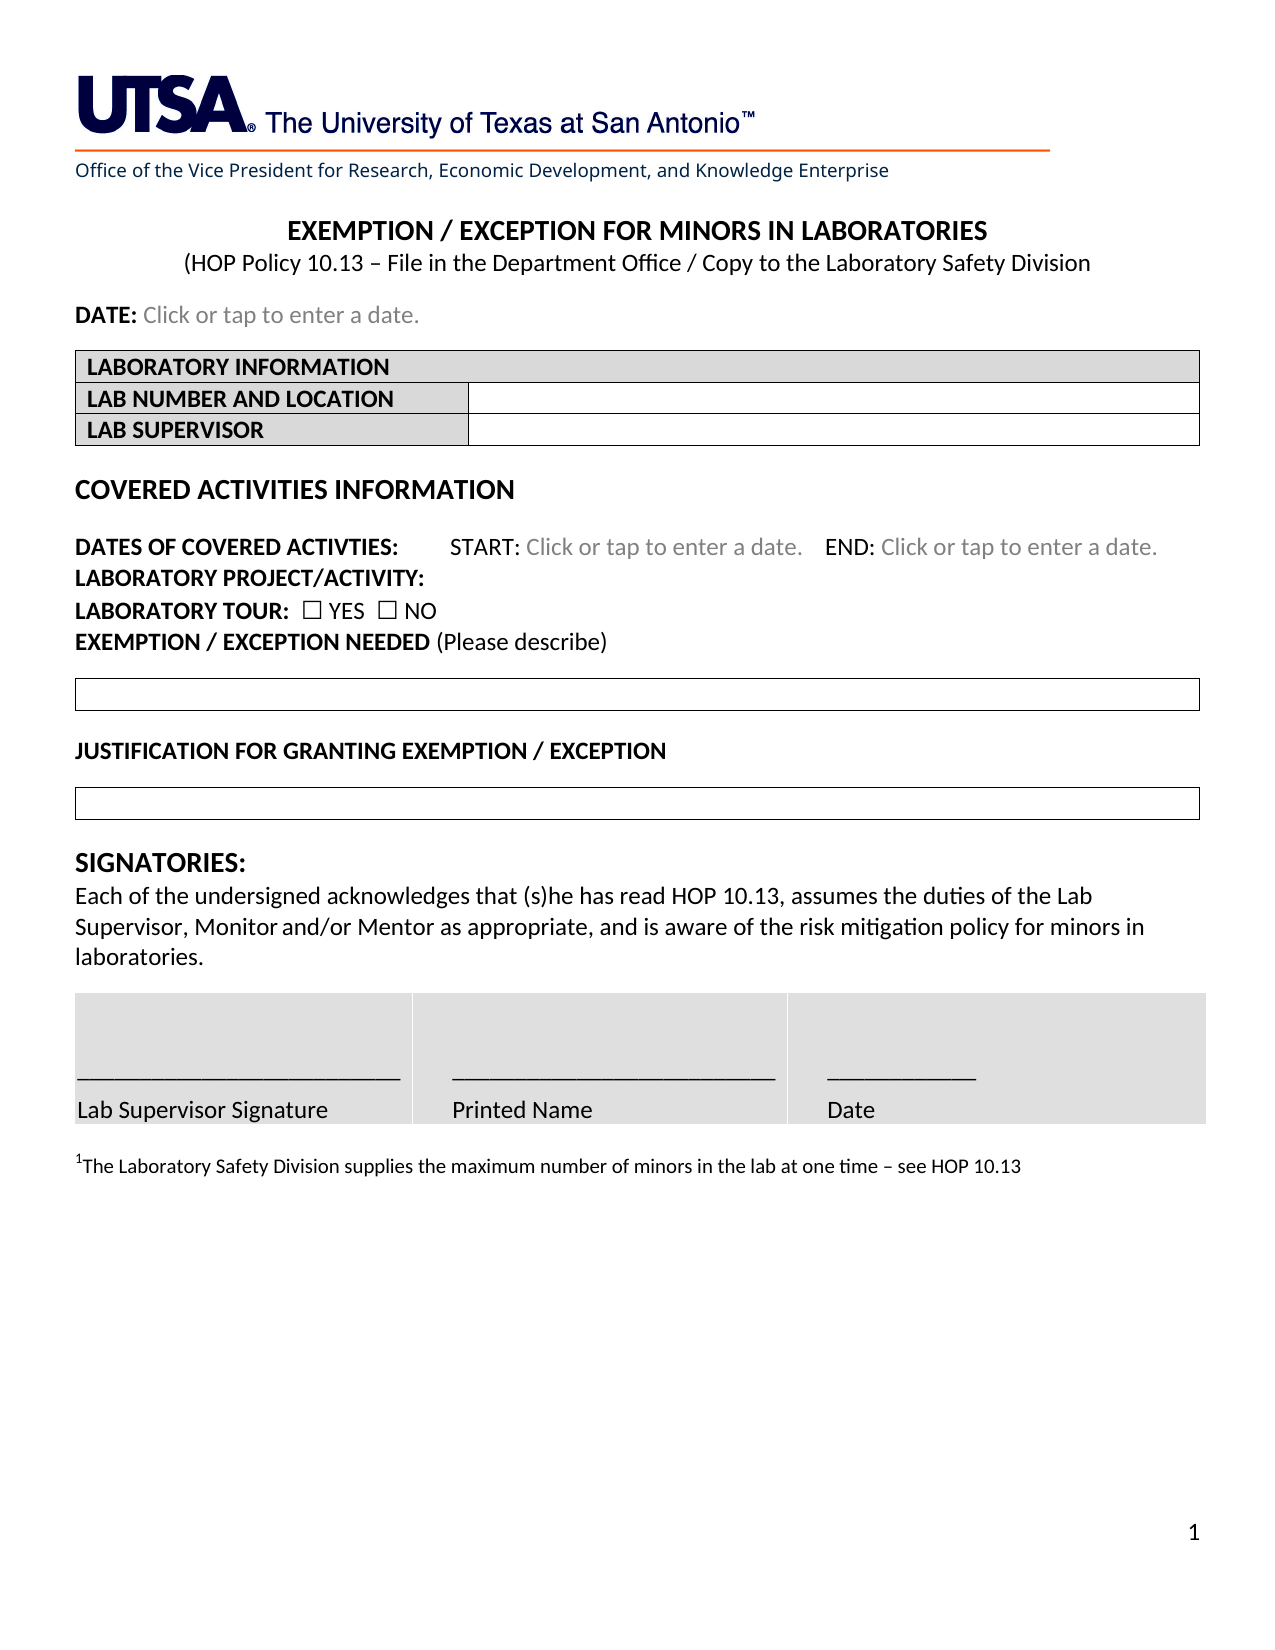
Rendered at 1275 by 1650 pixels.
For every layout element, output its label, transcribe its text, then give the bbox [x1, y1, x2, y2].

picture [75, 75, 1050, 158]
table_cell [469, 383, 1199, 413]
table_cell LAB NUMBER AND LOCATION [76, 383, 468, 413]
text (HOP Policy 10.13 – File in the Department Office / Copy to the Laboratory Safety Division [75, 247, 1200, 278]
text JUSTIFICATION FOR GRANTING EXEMPTION / EXCEPTION [75, 736, 1200, 766]
table_cell Printed Name [413, 1084, 787, 1124]
text EXEMPTION / EXCEPTION FOR MINORS IN LABORATORIES [75, 212, 1200, 247]
table_cell LAB SUPERVISOR [76, 414, 468, 445]
text Each of the undersigned acknowledges that (s)he has read HOP 10.13, assumes the duties of the Lab Supervisor, Monitor and/or Mentor as appropriate, and is aware of the risk mitigation policy for minors in laboratories. [75, 880, 1200, 972]
table_cell [469, 414, 1199, 445]
text DATES OF COVERED ACTIVTIES: START: END: [75, 531, 1200, 562]
table_header LABORATORY INFORMATION [76, 351, 1199, 382]
table_header __________________________ [413, 993, 787, 1084]
text LABORATORY TOUR: YES NO [75, 592, 1200, 627]
table_header [76, 788, 1199, 818]
table_cell Lab Supervisor Signature [75, 1084, 412, 1124]
table_header __________________________ [75, 993, 412, 1084]
subtitle COVERED ACTIVITIES INFORMATION [75, 471, 1200, 506]
subtitle SIGNATORIES: [75, 844, 1200, 880]
text 1The Laboratory Safety Division supplies the maximum number of minors in the lab at one time – see HOP 10.13 [75, 1149, 1200, 1180]
table_header ____________ [788, 993, 1206, 1084]
text DATE: [75, 299, 1200, 329]
table_header [76, 679, 1199, 709]
text LABORATORY PROJECT/ACTIVITY: [75, 562, 1200, 592]
text EXEMPTION / EXCEPTION NEEDED (Please describe) [75, 627, 1200, 657]
table_cell Date [788, 1084, 1206, 1124]
